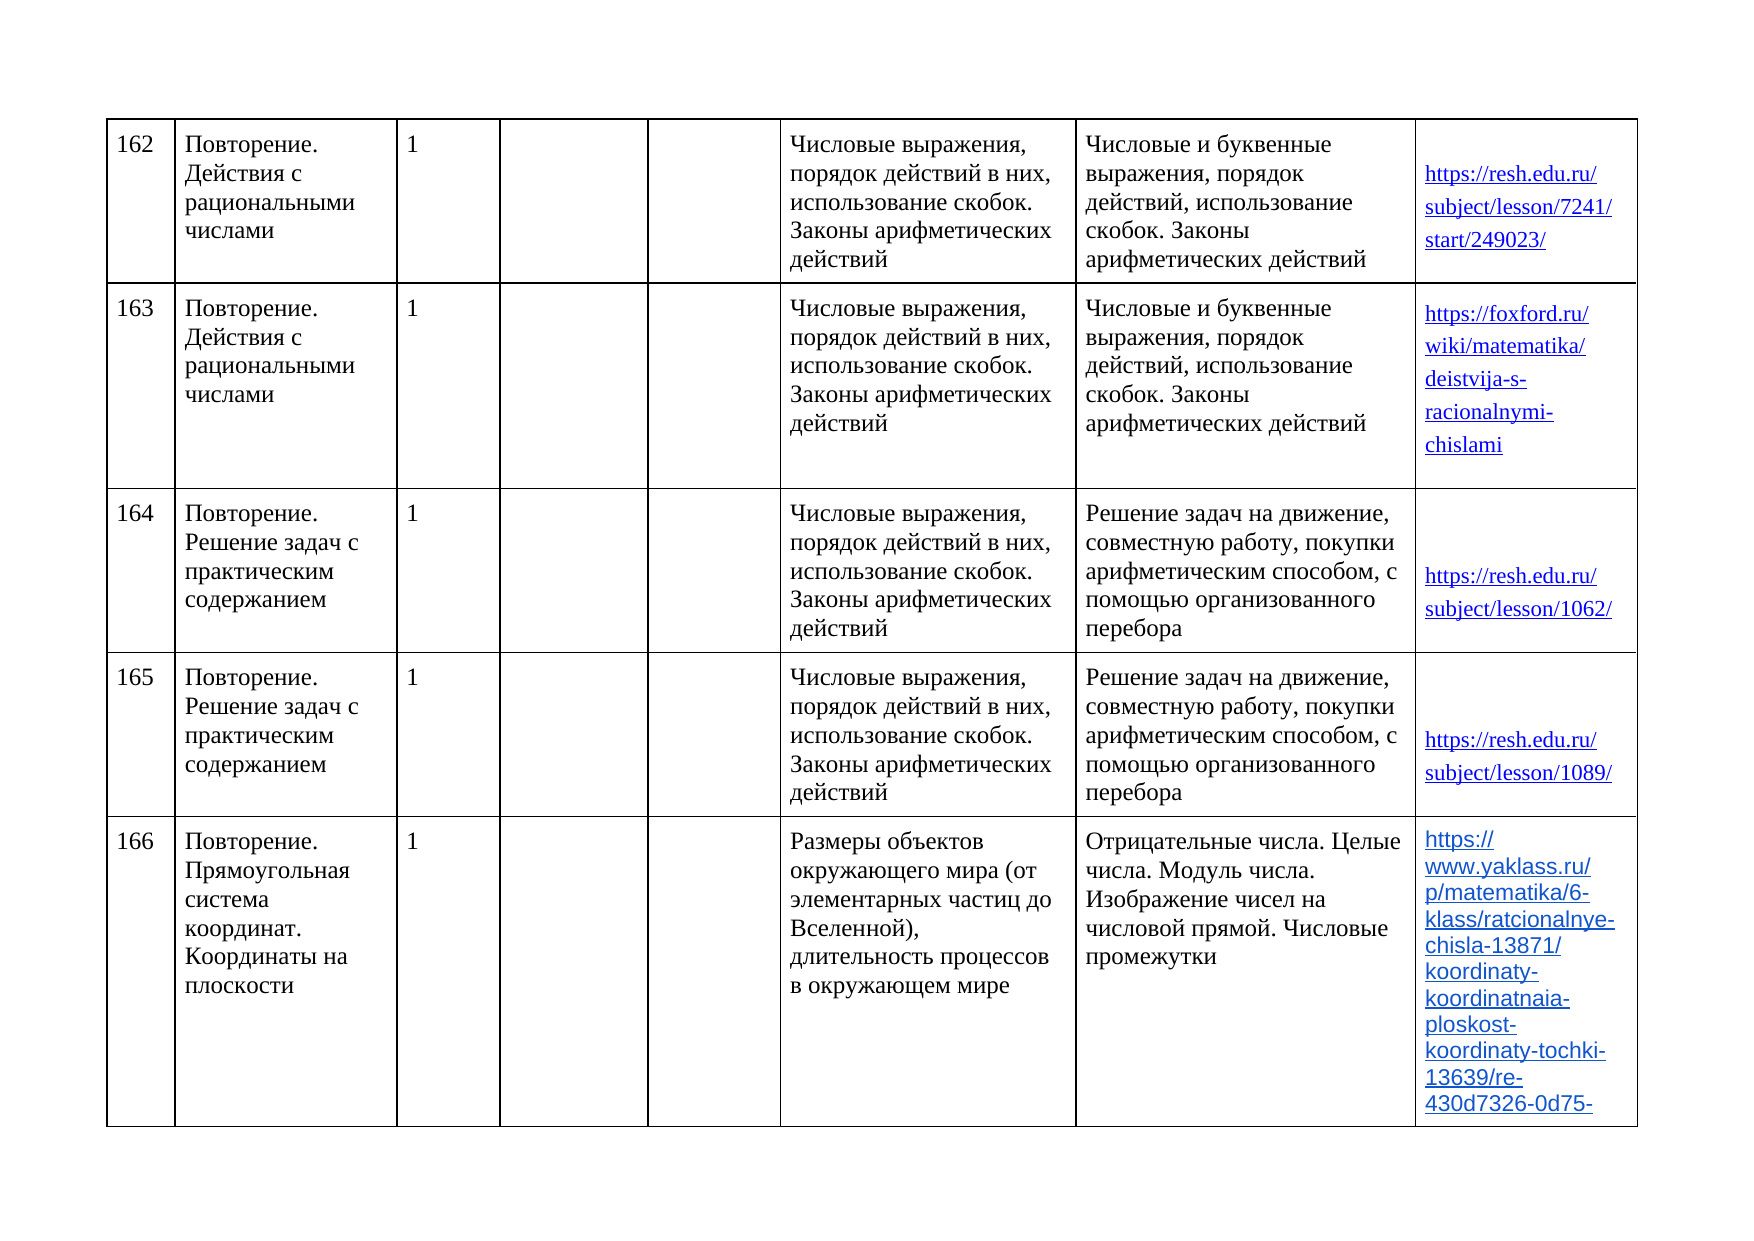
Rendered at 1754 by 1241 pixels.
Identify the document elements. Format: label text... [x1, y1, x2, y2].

table_cell 1 [398, 120, 499, 282]
table_cell https://foxford.ru/wiki/matematika/deistvija-s-racionalnymi-chislami [1416, 282, 1637, 487]
table_cell Числовые и буквенные выражения, порядок действий, использование скобок. Законы арифметических действий [1077, 284, 1415, 487]
table_cell https://resh.edu.ru/subject/lesson/1062/ [1416, 488, 1637, 651]
table_cell https://resh.edu.ru/subject/lesson/1089/ [1416, 651, 1637, 816]
table_cell Решение задач на движение, совместную работу, покупки арифметическим способом, с помощью организованного перебора [1077, 489, 1415, 651]
table_cell [649, 120, 780, 282]
table_cell 1 [398, 489, 499, 651]
table_cell [501, 120, 647, 282]
table_cell [649, 489, 780, 651]
table_cell 166 [108, 817, 174, 1126]
table_cell Решение задач на движение, совместную работу, покупки арифметическим способом, с помощью организованного перебора [1077, 653, 1415, 816]
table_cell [1077, 120, 1415, 282]
table_cell Числовые выражения, порядок действий в них, использование скобок. Законы арифметических действий [781, 653, 1075, 816]
table_cell 163 [108, 284, 174, 487]
table_cell [649, 817, 780, 1126]
table_cell Повторение. Действия с рациональными числами [176, 284, 396, 487]
table_cell [501, 653, 647, 816]
table_cell 162 [108, 120, 174, 282]
table_cell Повторение. Решение задач с практическим содержанием [176, 489, 396, 651]
table_cell [649, 653, 780, 816]
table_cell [781, 817, 1075, 1126]
table_cell 164 [108, 489, 174, 651]
table_cell https://resh.edu.ru/subject/lesson/7241/start/249023/ [1416, 120, 1637, 282]
table_cell Числовые выражения, порядок действий в них, использование скобок. Законы арифметических действий [781, 489, 1075, 651]
table_cell 165 [108, 653, 174, 816]
table_cell [649, 284, 780, 487]
table_cell Повторение. Решение задач с практическим содержанием [176, 653, 396, 816]
table_cell 1 [398, 284, 499, 487]
table_cell Числовые выражения, порядок действий в них, использование скобок. Законы арифметических действий [781, 284, 1075, 487]
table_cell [1416, 816, 1637, 1126]
table_cell Повторение. Действия с рациональными числами [176, 120, 396, 282]
table_cell 1 [398, 817, 499, 1126]
table_cell 1 [398, 653, 499, 816]
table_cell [176, 817, 396, 1126]
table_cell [1077, 817, 1415, 1126]
table_cell [501, 817, 647, 1126]
table_cell [501, 489, 647, 651]
table_cell [501, 284, 647, 487]
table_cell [781, 120, 1075, 282]
